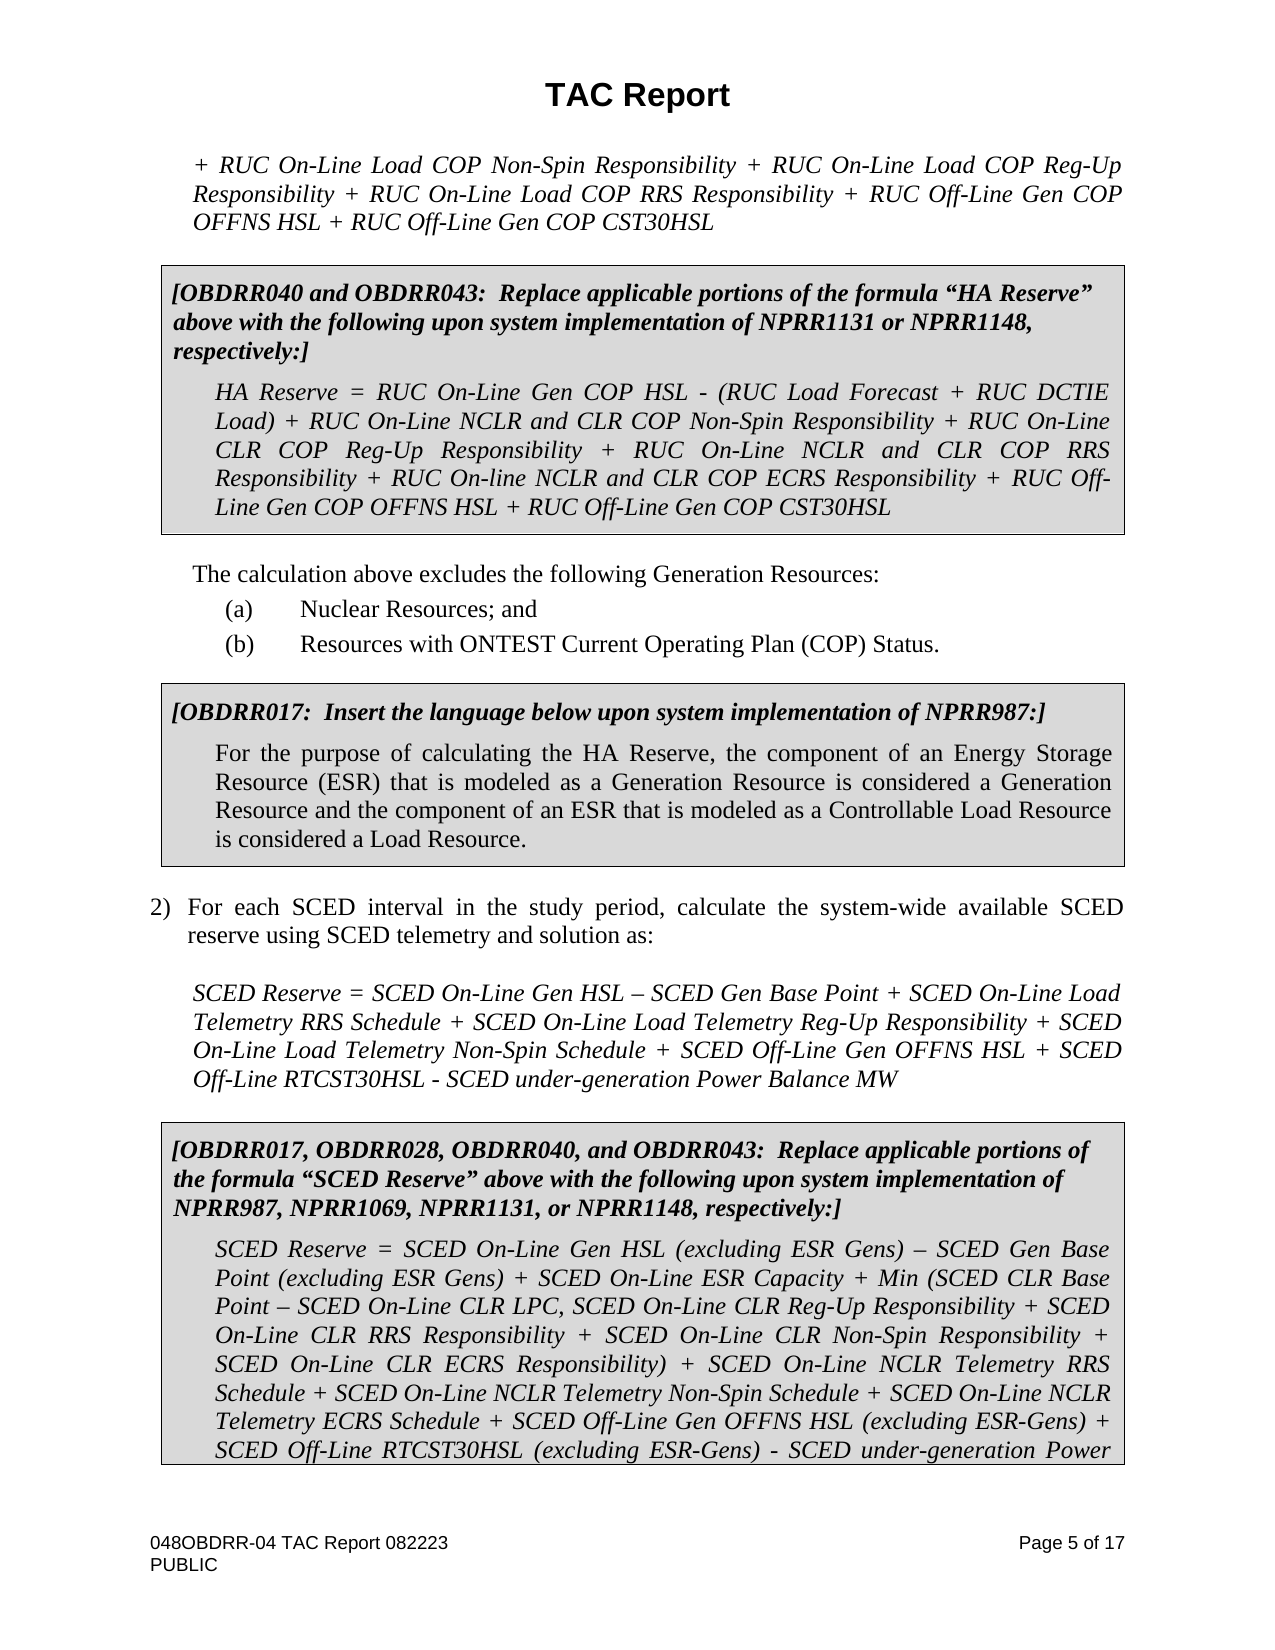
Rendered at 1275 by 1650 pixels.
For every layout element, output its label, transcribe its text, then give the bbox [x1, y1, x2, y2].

text SCED Reserve = SCED On-Line Gen HSL – SCED Gen Base Point + SCED On-Line Load Telemetry RRS Schedule + SCED On-Line Load Telemetry Reg-Up Responsibility + SCED On-Line Load Telemetry Non-Spin Schedule + SCED Off-Line Gen OFFNS HSL + SCED Off-Line RTCST30HSL - SCED under-generation Power Balance MW [193, 978, 1125, 1093]
text The calculation above excludes the following Generation Resources: [192, 559, 1125, 588]
table_header [OBDRR040 and OBDRR043: Replace applicable portions of the formula “HA Reserve” above with the following upon system implementation of NPRR1131 or NPRR1148, respectively:] HA Reserve = RUC On-Line Gen COP HSL - (RUC Load Forecast + RUC DCTIE Load) + RUC On-Line NCLR and CLR COP Non-Spin Responsibility + RUC On-Line CLR COP Reg-Up Responsibility + RUC On-Line NCLR and CLR COP RRS Responsibility + RUC On-line NCLR and CLR COP ECRS Responsibility + RUC Off-Line Gen COP OFFNS HSL + RUC Off-Line Gen COP CST30HSL [162, 266, 1124, 533]
text (a) Nuclear Resources; and [225, 594, 1125, 623]
table_header [OBDRR017: Insert the language below upon system implementation of NPRR987:] For the purpose of calculating the HA Reserve, the component of an Energy Storage Resource (ESR) that is modeled as a Generation Resource is considered a Generation Resource and the component of an ESR that is modeled as a Controllable Load Resource is considered a Load Resource. [162, 684, 1124, 866]
text (b) Resources with ONTEST Current Operating Plan (COP) Status. [225, 629, 1125, 658]
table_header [162, 1123, 1124, 1464]
text 2) For each SCED interval in the study period, calculate the system-wide available SCED reserve using SCED telemetry and solution as: [150, 892, 1125, 949]
text + RUC On-Line Load COP Non-Spin Responsibility + RUC On-Line Load COP Reg-Up Responsibility + RUC On-Line Load COP RRS Responsibility + RUC Off-Line Gen COP OFFNS HSL + RUC Off-Line Gen COP CST30HSL [193, 150, 1125, 236]
